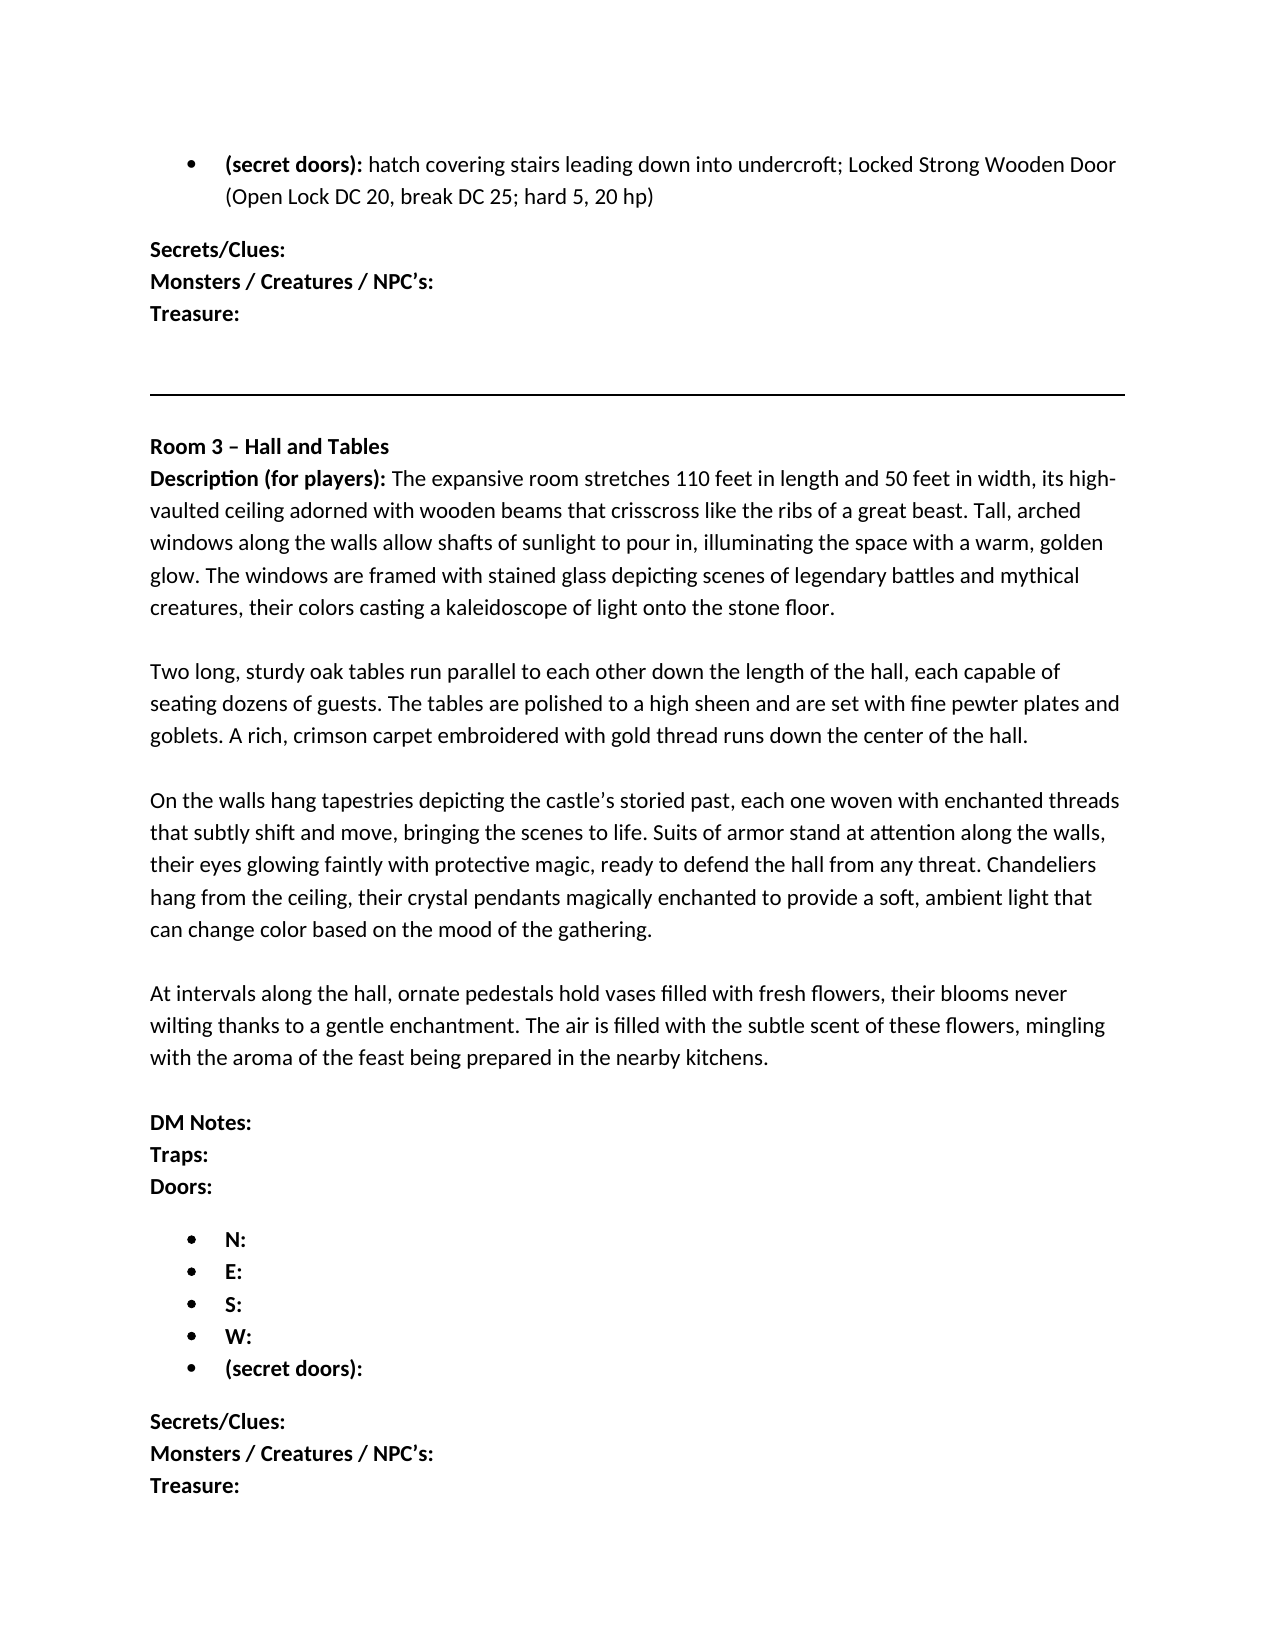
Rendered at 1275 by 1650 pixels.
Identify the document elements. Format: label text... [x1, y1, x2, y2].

list E: [187, 1257, 1125, 1286]
text Secrets/Clues: [150, 235, 1125, 263]
text Two long, sturdy oak tables run parallel to each other down the length of the hall, each capable of seating dozens of guests. The tables are polished to a high sheen and are set with fine pewter plates and goblets. A rich, crimson carpet embroidered with gold thread runs down the center of the hall. [150, 657, 1125, 750]
text At intervals along the hall, ornate pedestals hold vases filled with fresh flowers, their blooms never wilting thanks to a gentle enchantment. The air is filled with the subtle scent of these flowers, mingling with the aroma of the feast being prepared in the nearby kitchens. [150, 979, 1125, 1072]
text Treasure: [150, 1471, 1125, 1499]
list (secret doors): hatch covering stairs leading down into undercroft; Locked Strong Wooden Door (Open Lock DC 20, break DC 25; hard 5, 20 hp) [187, 150, 1125, 210]
list W: [187, 1322, 1125, 1350]
list S: [187, 1290, 1125, 1318]
text Monsters / Creatures / NPC’s: [150, 267, 1125, 295]
text Doors: [150, 1172, 1125, 1200]
text Room 3 – Hall and Tables [150, 432, 1125, 460]
text DM Notes: [150, 1108, 1125, 1136]
text Treasure: [150, 299, 1125, 328]
list N: [187, 1225, 1125, 1253]
text Monsters / Creatures / NPC’s: [150, 1439, 1125, 1467]
text Secrets/Clues: [150, 1407, 1125, 1435]
text Traps: [150, 1140, 1125, 1168]
list (secret doors): [187, 1354, 1125, 1382]
text Description (for players): The expansive room stretches 110 feet in length and 50 feet in width, its high-vaulted ceiling adorned with wooden beams that crisscross like the ribs of a great beast. Tall, arched windows along the walls allow shafts of sunlight to pour in, illuminating the space with a warm, golden glow. The windows are framed with stained glass depicting scenes of legendary battles and mythical creatures, their colors casting a kaleidoscope of light onto the stone floor. [150, 464, 1125, 621]
text On the walls hang tapestries depicting the castle’s storied past, each one woven with enchanted threads that subtly shift and move, bringing the scenes to life. Suits of armor stand at attention along the walls, their eyes glowing faintly with protective magic, ready to defend the hall from any threat. Chandeliers hang from the ceiling, their crystal pendants magically enchanted to provide a soft, ambient light that can change color based on the mood of the gathering. [150, 786, 1125, 943]
